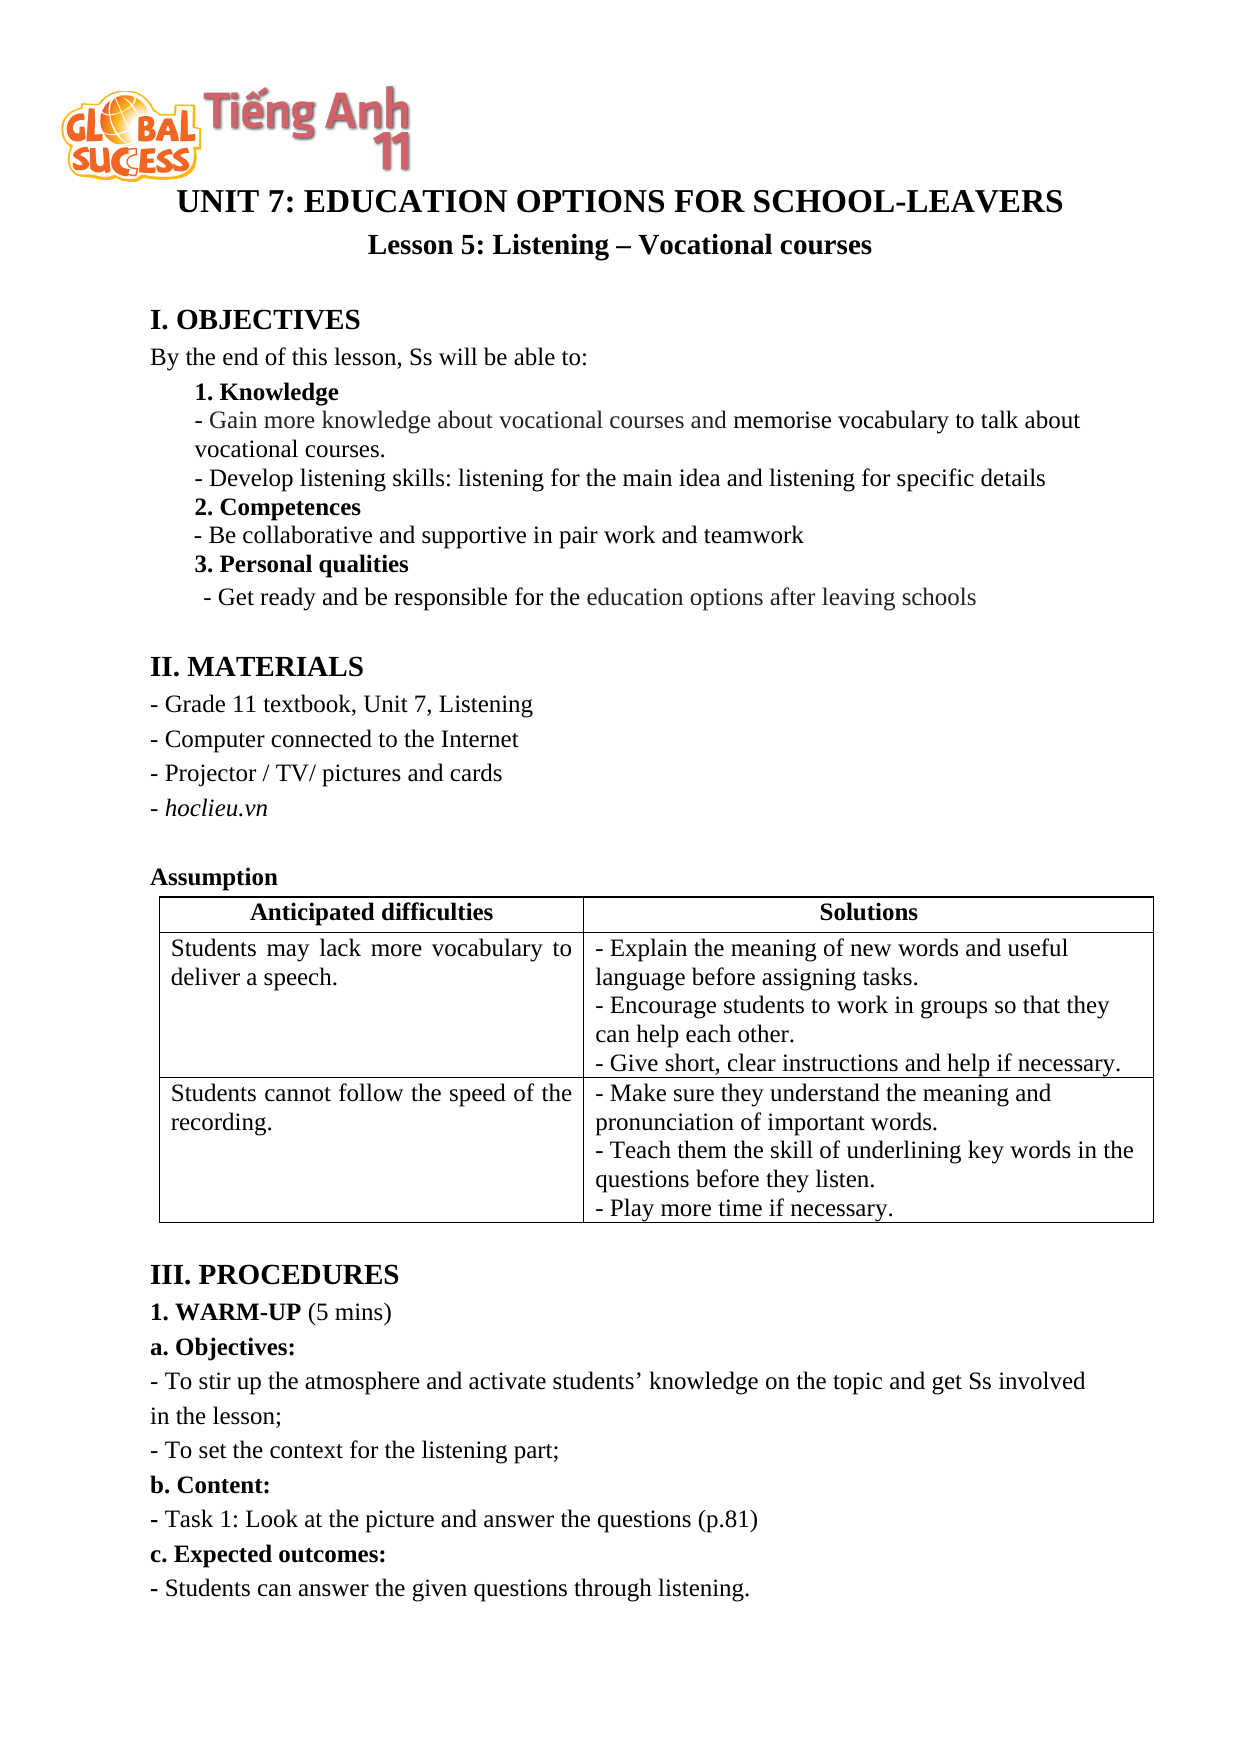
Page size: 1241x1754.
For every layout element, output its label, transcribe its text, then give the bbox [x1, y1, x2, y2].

text I. OBJECTIVES [150, 302, 1090, 335]
text - hoclieu.vn [150, 793, 1090, 822]
text - Get ready and be responsible for the education options after leaving schools [203, 582, 1090, 611]
text 1. WARM-UP (5 mins) [150, 1297, 1090, 1326]
text - Gain more knowledge about vocational courses and memorise vocabulary to talk about vocational courses. [194, 405, 1090, 463]
table_header Solutions [584, 898, 1153, 932]
text 2. Competences [150, 492, 1090, 520]
text 1. Knowledge [150, 377, 1090, 405]
text - Projector / TV/ pictures and cards [150, 758, 1090, 787]
text - Students can answer the given questions through listening. [150, 1573, 1090, 1602]
text c. Expected outcomes: [150, 1539, 1090, 1567]
text - Be collaborative and supportive in pair work and teamwork [150, 520, 1090, 549]
table_header Anticipated difficulties [160, 898, 583, 932]
text - Develop listening skills: listening for the main idea and listening for specific details [150, 463, 1090, 492]
text 3. Personal qualities [150, 549, 1090, 578]
text - Task 1: Look at the picture and answer the questions (p.81) [150, 1504, 1090, 1533]
table_cell Students cannot follow the speed of the recording. [160, 1078, 583, 1222]
text Lesson 5: Listening – Vocational courses [150, 227, 1090, 261]
text a. Objectives: [150, 1332, 1090, 1361]
text II. MATERIALS [150, 649, 1090, 683]
table_cell - Make sure they understand the meaning and pronunciation of important words. - Teach them the skill of underlining key words in the questions before they listen. - Play more time if necessary. [584, 1078, 1153, 1222]
text - Computer connected to the Internet [150, 724, 1090, 753]
text By the end of this lesson, Ss will be able to: [150, 342, 1090, 371]
picture [61, 75, 414, 182]
text b. Content: [150, 1470, 1090, 1498]
text - To set the context for the listening part; [150, 1435, 1090, 1464]
text - To stir up the atmosphere and activate students’ knowledge on the topic and get Ss involved in the lesson; [150, 1366, 1090, 1429]
text Assumption [150, 862, 1090, 891]
text III. PROCEDURES [150, 1257, 1090, 1291]
text - Grade 11 textbook, Unit 7, Listening [150, 689, 1090, 718]
table_cell Students may lack more vocabulary to deliver a speech. [160, 933, 583, 1077]
text UNIT 7: EDUCATION OPTIONS FOR SCHOOL-LEAVERS [150, 181, 1090, 219]
table_cell - Explain the meaning of new words and useful language before assigning tasks. - Encourage students to work in groups so that they can help each other. - Give short, clear instructions and help if necessary. [584, 933, 1153, 1077]
